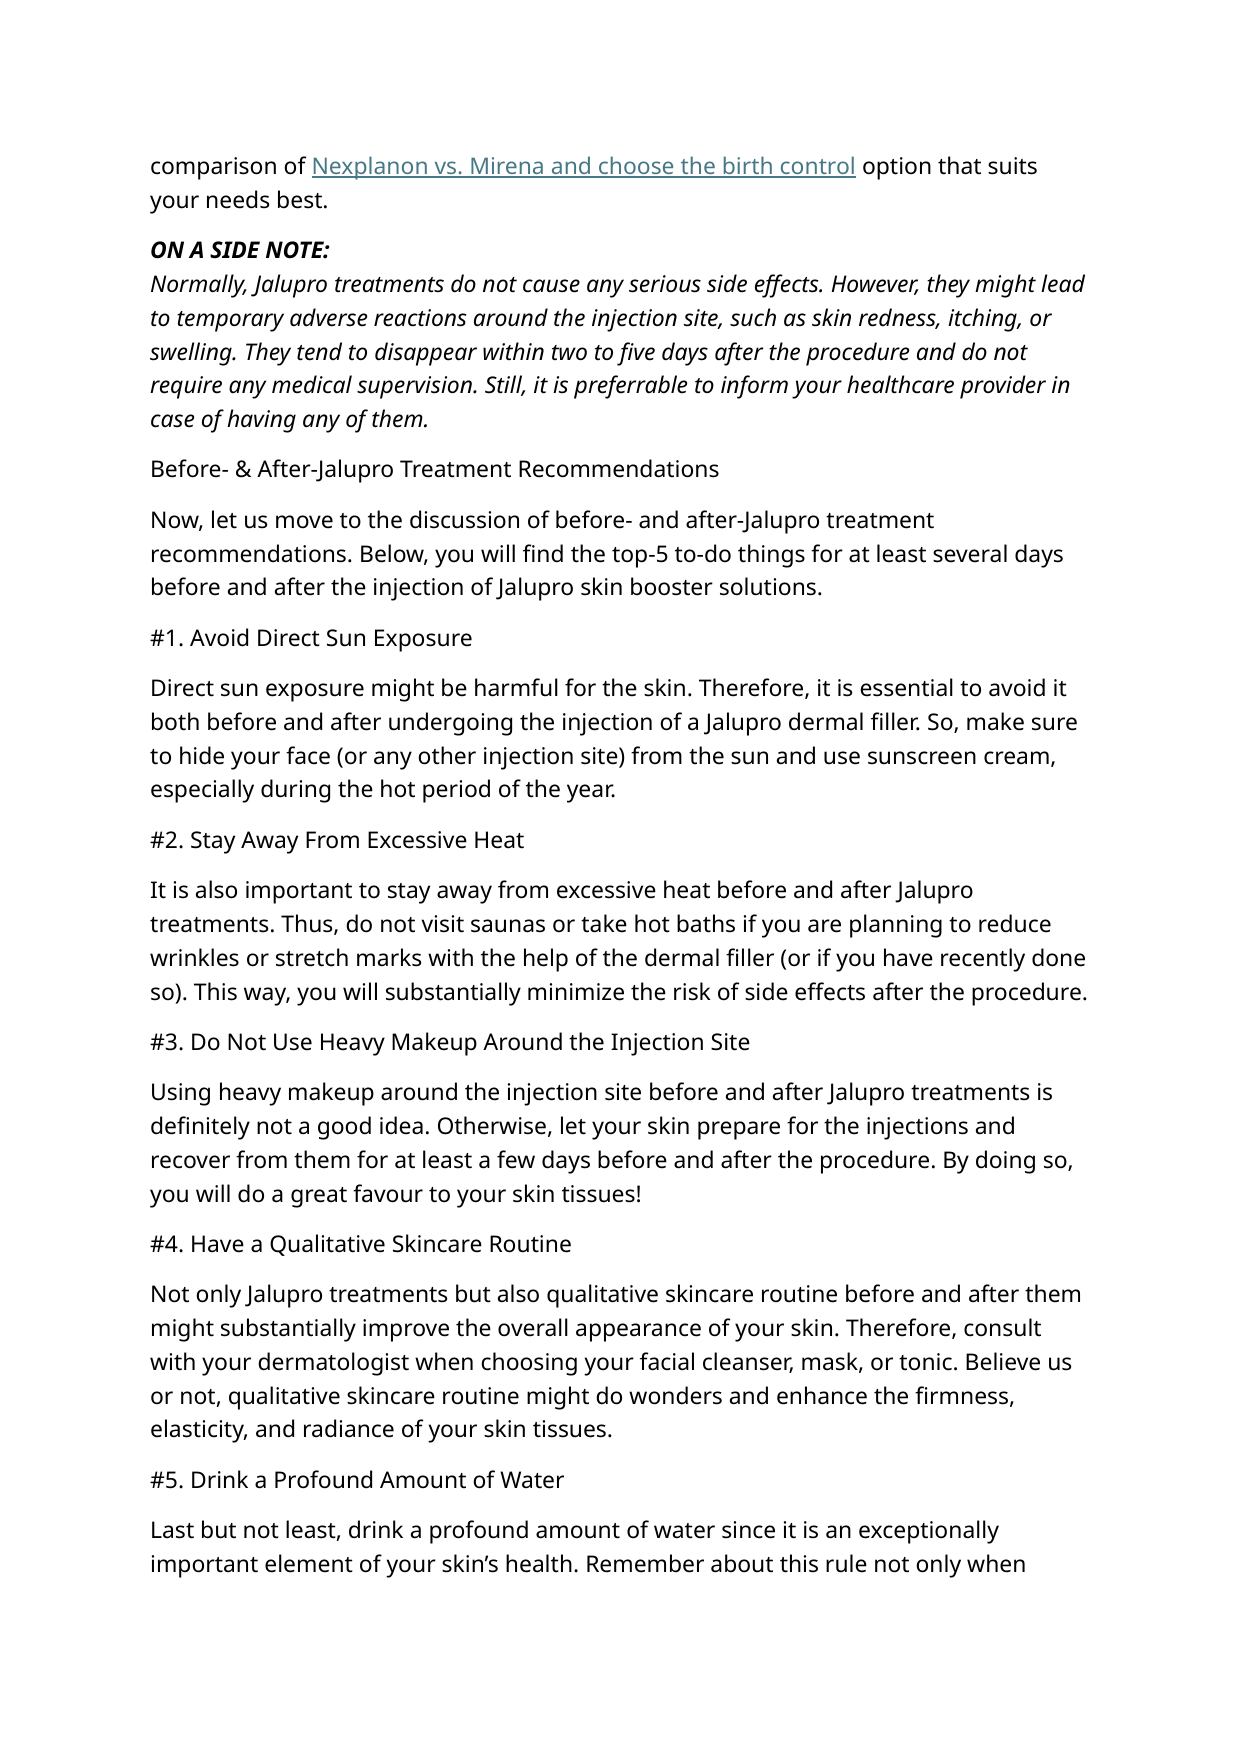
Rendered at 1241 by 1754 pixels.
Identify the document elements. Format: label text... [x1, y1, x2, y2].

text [150, 150, 1090, 215]
text #2. Stay Away From Excessive Heat [150, 824, 1090, 855]
text #5. Drink a Profound Amount of Water [150, 1464, 1090, 1495]
text Direct sun exposure might be harmful for the skin. Therefore, it is essential to avoid it both before and after undergoing the injection of a Jalupro dermal filler. So, make sure to hide your face (or any other injection site) from the sun and use sunscreen cream, especially during the hot period of the year. [150, 672, 1090, 804]
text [150, 1514, 1090, 1579]
text #4. Have a Qualitative Skincare Routine [150, 1228, 1090, 1259]
text It is also important to stay away from excessive heat before and after Jalupro treatments. Thus, do not visit saunas or take hot baths if you are planning to reduce wrinkles or stretch marks with the help of the dermal filler (or if you have recently done so). This way, you will substantially minimize the risk of side effects after the procedure. [150, 874, 1090, 1007]
text ON A SIDE NOTE: Normally, Jalupro treatments do not cause any serious side effects. However, they might lead to temporary adverse reactions around the injection site, such as skin redness, itching, or swelling. They tend to disappear within two to five days after the procedure and do not require any medical supervision. Still, it is preferrable to inform your healthcare provider in case of having any of them. [150, 234, 1090, 434]
text #1. Avoid Direct Sun Exposure [150, 622, 1090, 653]
text Before- & After-Jalupro Treatment Recommendations [150, 453, 1090, 484]
text Now, let us move to the discussion of before- and after-Jalupro treatment recommendations. Below, you will find the top-5 to-do things for at least several days before and after the injection of Jalupro skin booster solutions. [150, 504, 1090, 602]
text #3. Do Not Use Heavy Makeup Around the Injection Site [150, 1026, 1090, 1057]
text Using heavy makeup around the injection site before and after Jalupro treatments is definitely not a good idea. Otherwise, let your skin prepare for the injections and recover from them for at least a few days before and after the procedure. By doing so, you will do a great favour to your skin tissues! [150, 1076, 1090, 1209]
text Not only Jalupro treatments but also qualitative skincare routine before and after them might substantially improve the overall appearance of your skin. Therefore, consult with your dermatologist when choosing your facial cleanser, mask, or tonic. Believe us or not, qualitative skincare routine might do wonders and enhance the firmness, elasticity, and radiance of your skin tissues. [150, 1278, 1090, 1444]
